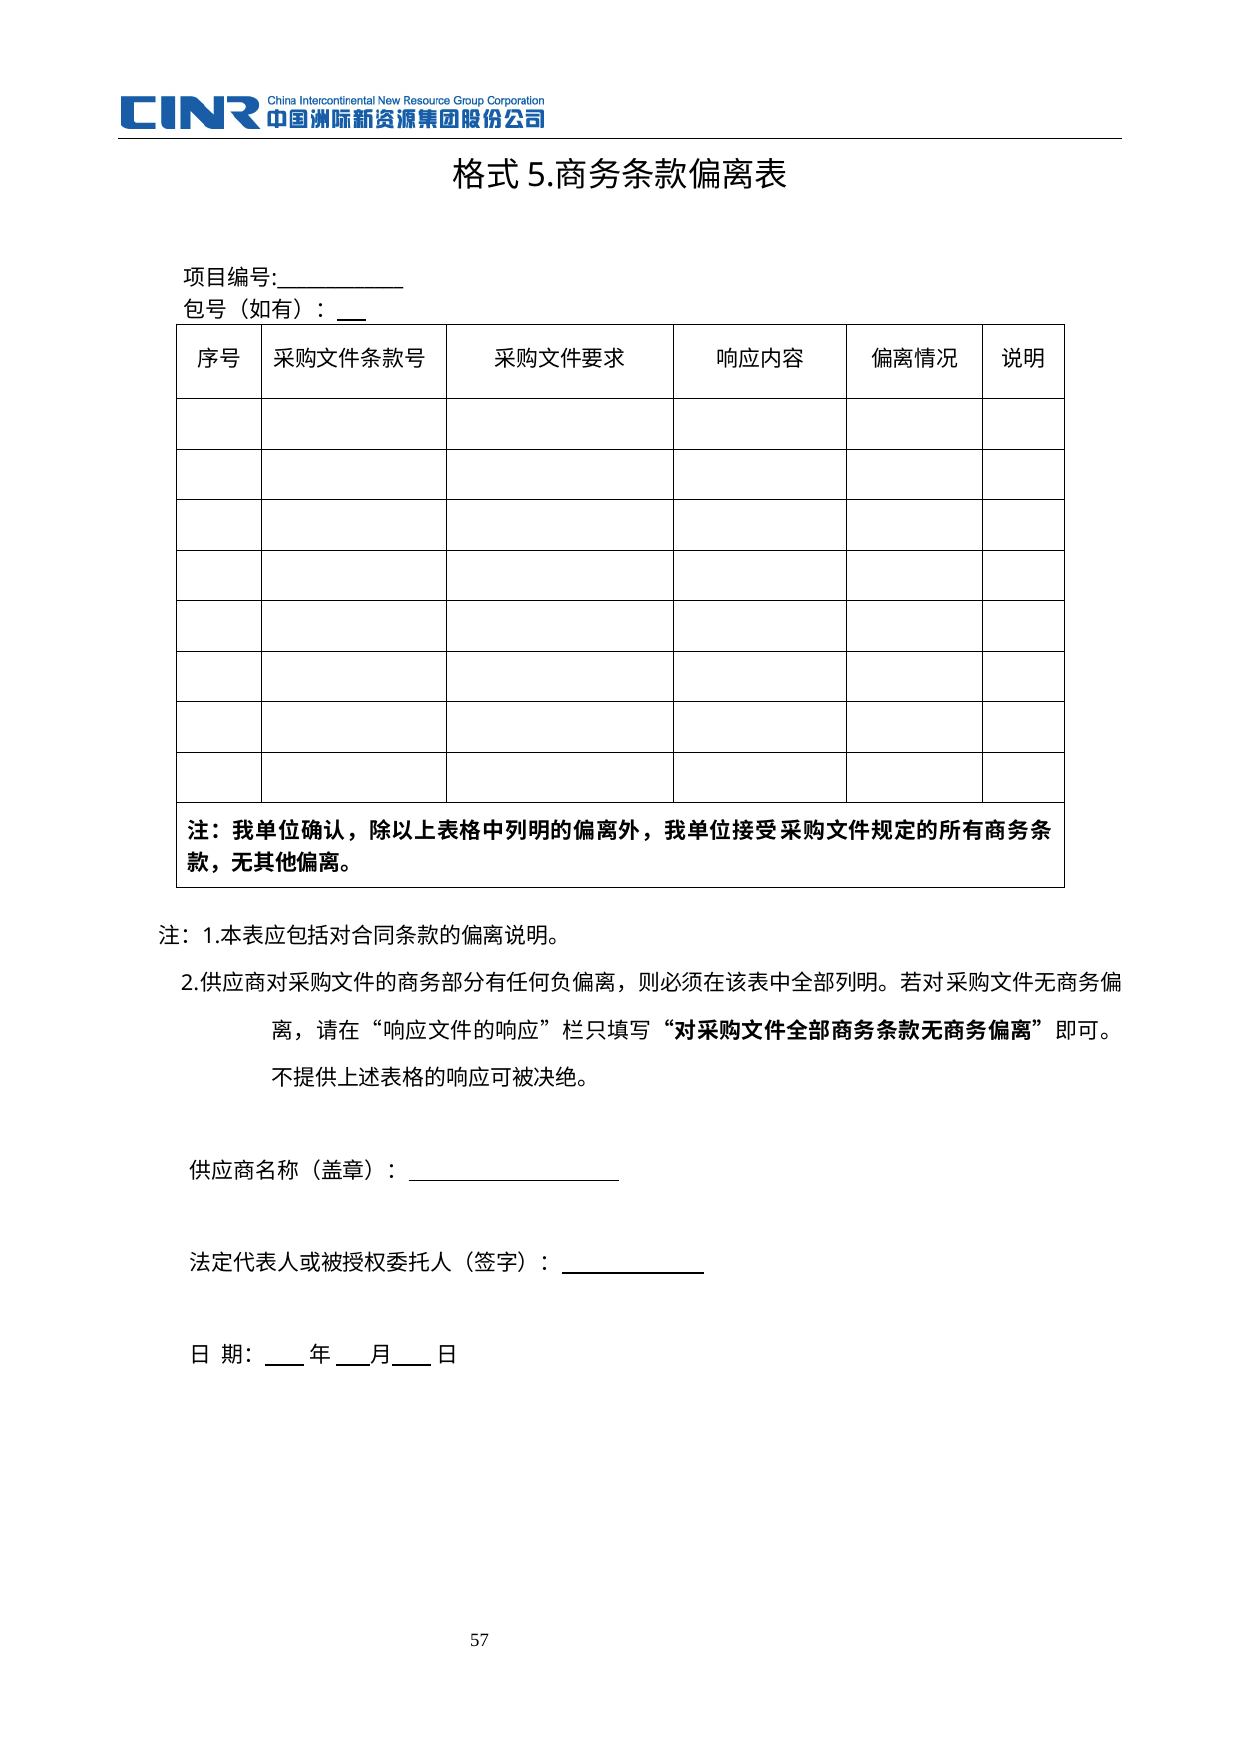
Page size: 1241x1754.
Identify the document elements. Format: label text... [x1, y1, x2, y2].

table_cell [262, 702, 446, 752]
table_cell [447, 399, 673, 448]
table_cell [983, 551, 1064, 600]
table_cell [177, 551, 261, 600]
table_cell [177, 450, 261, 499]
table_cell [674, 450, 846, 499]
table_header 偏离情况 [847, 325, 982, 398]
table_cell [983, 399, 1064, 448]
list 格式 5.商务条款偏离表 [118, 148, 1122, 196]
table_cell [983, 450, 1064, 499]
table_cell [177, 601, 261, 651]
table_cell [262, 601, 446, 651]
table_cell [447, 450, 673, 499]
table_cell [177, 399, 261, 448]
table_cell [847, 500, 982, 549]
table_cell [447, 753, 673, 802]
table_cell [983, 753, 1064, 802]
table_cell [177, 702, 261, 752]
table_cell [847, 702, 982, 752]
table_cell [674, 399, 846, 448]
table_cell [177, 753, 261, 802]
table_cell [447, 702, 673, 752]
table_cell [262, 753, 446, 802]
table_cell [447, 551, 673, 600]
table_cell [847, 753, 982, 802]
picture [118, 88, 553, 136]
table_cell [847, 399, 982, 448]
table_cell [447, 601, 673, 651]
table_header 说明 [983, 325, 1064, 398]
table_cell [847, 652, 982, 701]
table_cell [983, 500, 1064, 549]
table_cell [447, 500, 673, 549]
table_header 响应内容 [674, 325, 846, 398]
text 法定代表人或被授权委托人（签字）： [3, 1245, 1122, 1276]
table_cell [262, 399, 446, 448]
table_header 序号 [177, 325, 261, 398]
text 项目编号:_____________ [118, 260, 1122, 292]
text 2.供应商对采购文件的商务部分有任何负偏离，则必须在该表中全部列明。若对采购文件无商务偏离，请在“响应文件的响应”栏只填写“对采购文件全部商务条款无商务偏离”即可。不提供上述表格的响应可被决绝。 [118, 965, 1122, 1092]
text 日 期： 年 月 日 [3, 1337, 1122, 1369]
table_cell [983, 652, 1064, 701]
table_cell 注：我单位确认，除以上表格中列明的偏离外，我单位接受采购文件规定的所有商务条款，无其他偏离。 [177, 803, 1064, 887]
table_cell [847, 551, 982, 600]
table_cell [674, 551, 846, 600]
table_header 采购文件条款号 [262, 325, 446, 398]
table_cell [674, 652, 846, 701]
table_cell [262, 450, 446, 499]
table_cell [177, 652, 261, 701]
table_cell [674, 753, 846, 802]
table_cell [447, 652, 673, 701]
text 供应商名称（盖章）： [3, 1153, 1122, 1184]
table_cell [262, 500, 446, 549]
table_cell [983, 702, 1064, 752]
table_cell [674, 702, 846, 752]
table_cell [847, 450, 982, 499]
table_cell [177, 500, 261, 549]
text 注：1.本表应包括对合同条款的偏离说明。 [118, 918, 1122, 949]
table_cell [847, 601, 982, 651]
table_header 采购文件要求 [447, 325, 673, 398]
table_cell [983, 601, 1064, 651]
table_cell [674, 500, 846, 549]
table_cell [674, 601, 846, 651]
text 包号（如有）： [118, 292, 1122, 323]
table_cell [262, 551, 446, 600]
table_cell [262, 652, 446, 701]
